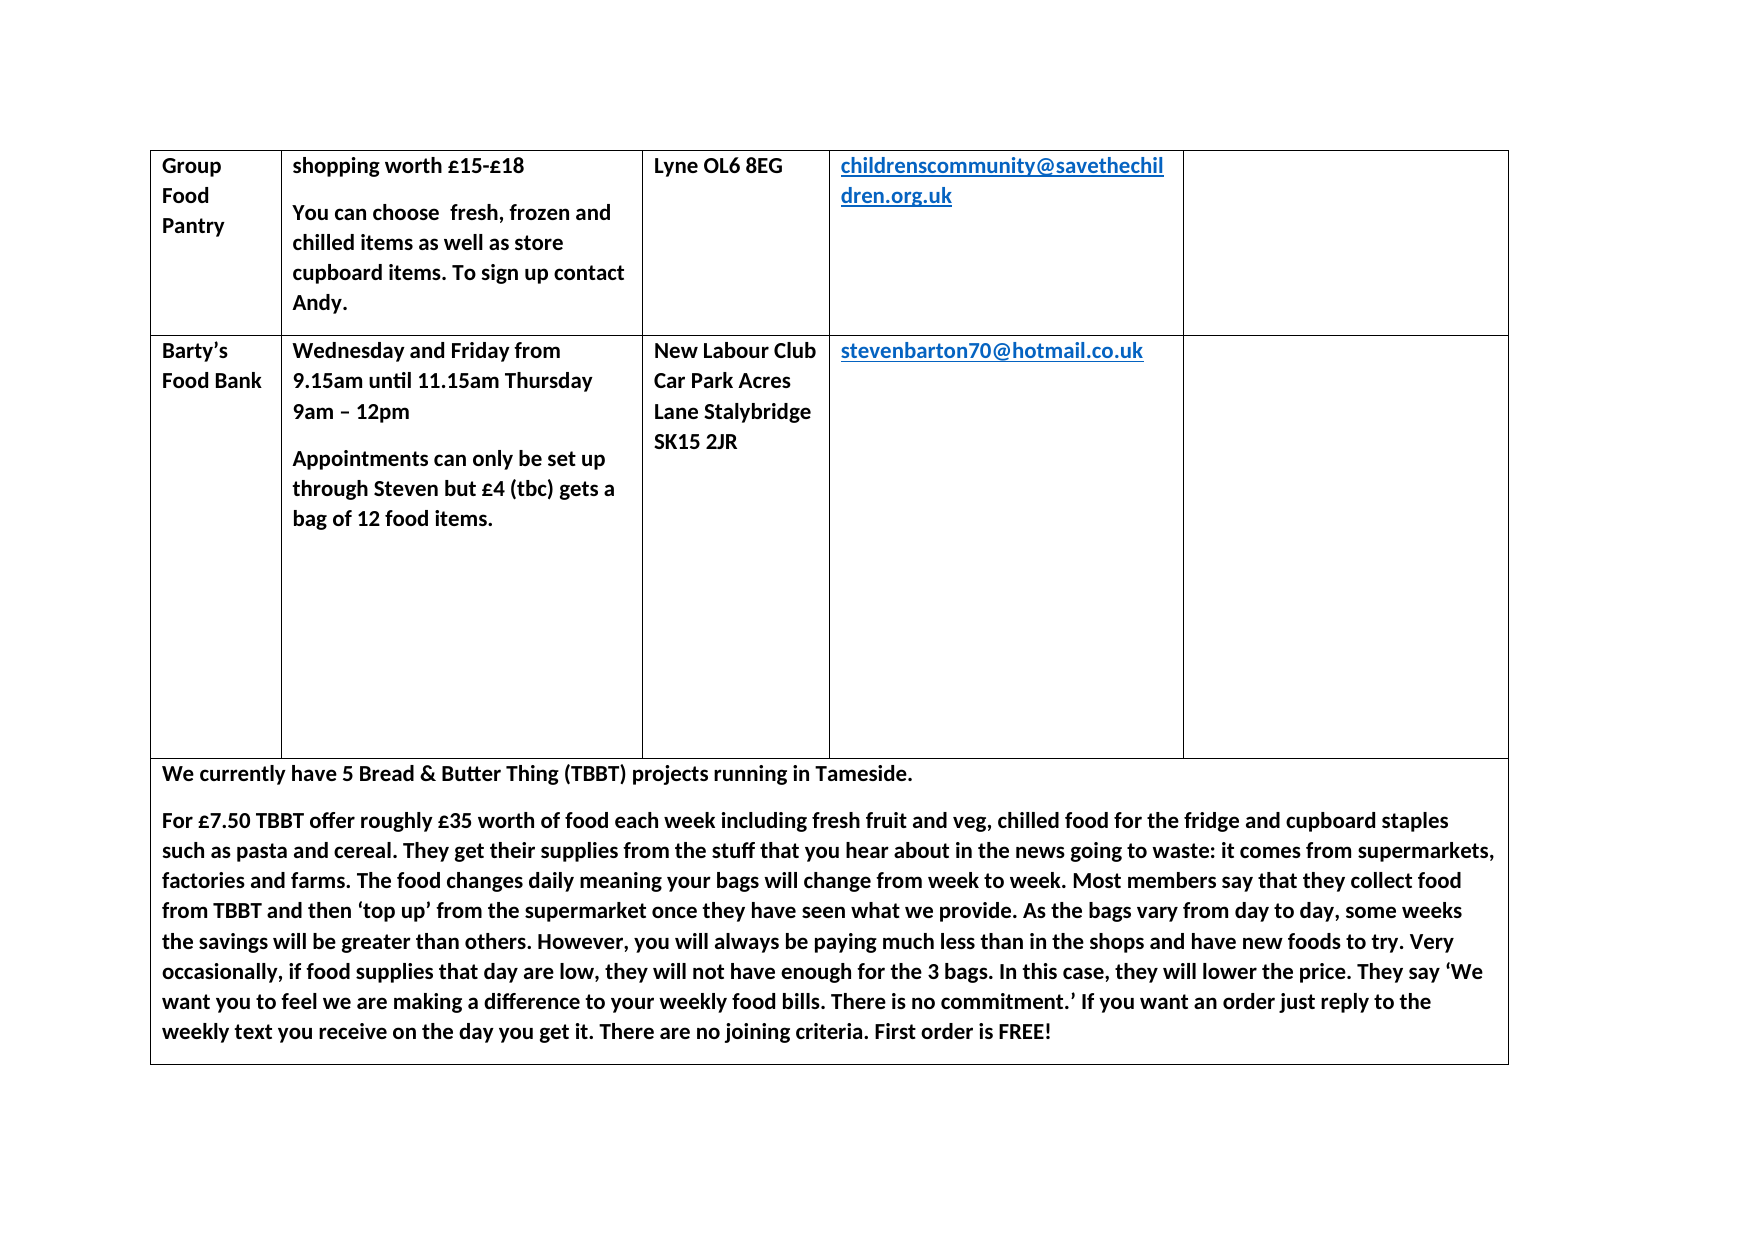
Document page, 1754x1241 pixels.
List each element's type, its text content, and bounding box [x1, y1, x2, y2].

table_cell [151, 151, 281, 335]
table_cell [643, 151, 829, 335]
table_cell Barty’s Food Bank [151, 336, 281, 758]
table_cell New Labour Club Car Park Acres Lane Stalybridge SK15 2JR [643, 336, 829, 758]
table_cell stevenbarton70@hotmail.co.uk [830, 336, 1183, 758]
table_cell We currently have 5 Bread & Butter Thing (TBBT) projects running in Tameside. For £7.50 TBBT offer roughly £35 worth of food each week including fresh fruit and veg, chilled food for the fridge and cupboard staples such as pasta and cereal. They get their supplies from the stuff that you hear about in the news going to waste: it comes from supermarkets, factories and farms. The food changes daily meaning your bags will change from week to week. Most members say that they collect food from TBBT and then ‘top up’ from the supermarket once they have seen what we provide. As the bags vary from day to day, some weeks the savings will be greater than others. However, you will always be paying much less than in the shops and have new foods to try. Very occasionally, if food supplies that day are low, they will not have enough for the 3 bags. In this case, they will lower the price. They say ‘We want you to feel we are making a difference to your weekly food bills. There is no commitment.’ If you want an order just reply to the weekly text you receive on the day you get it. There are no joining criteria. First order is FREE! [151, 759, 1508, 1064]
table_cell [830, 151, 1183, 335]
table_cell Wednesday and Friday from 9.15am until 11.15am Thursday 9am – 12pm Appointments can only be set up through Steven but £4 (tbc) gets a bag of 12 food items. [282, 336, 642, 758]
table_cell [282, 151, 642, 335]
table_cell [1184, 336, 1508, 758]
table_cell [1184, 151, 1508, 335]
